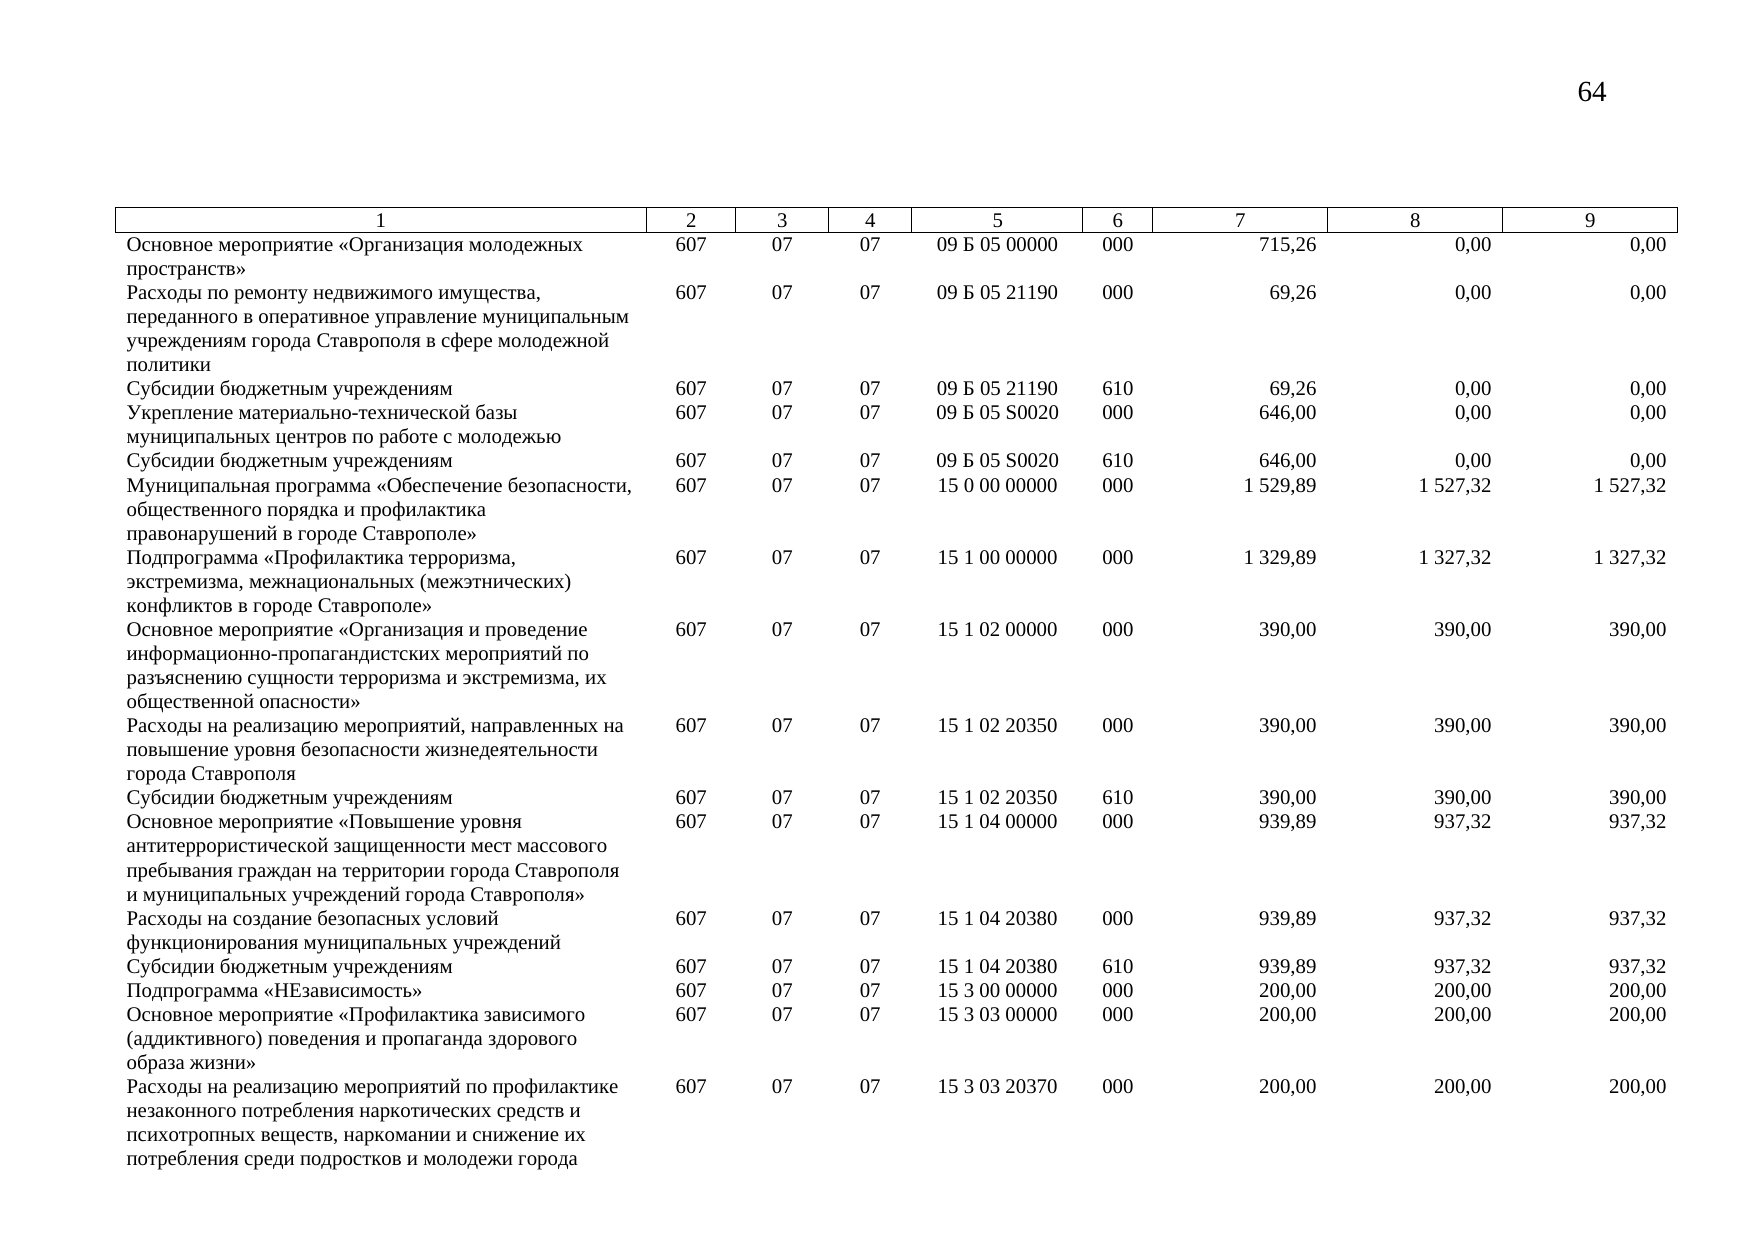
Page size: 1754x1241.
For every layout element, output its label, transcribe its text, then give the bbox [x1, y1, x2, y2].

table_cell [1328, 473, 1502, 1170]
table_header 6 [1083, 208, 1152, 232]
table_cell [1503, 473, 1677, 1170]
table_header 7 [1153, 208, 1327, 232]
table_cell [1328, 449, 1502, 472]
table_header 8 [1328, 208, 1502, 232]
table_header 4 [829, 208, 911, 232]
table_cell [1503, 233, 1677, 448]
table_header 3 [736, 208, 828, 232]
table_header 9 [1503, 208, 1677, 232]
table_header 2 [647, 208, 735, 232]
table_header 5 [912, 208, 1082, 232]
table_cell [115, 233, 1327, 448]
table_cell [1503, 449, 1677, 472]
table_header 1 [116, 208, 646, 232]
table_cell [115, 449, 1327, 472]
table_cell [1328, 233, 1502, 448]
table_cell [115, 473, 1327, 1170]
